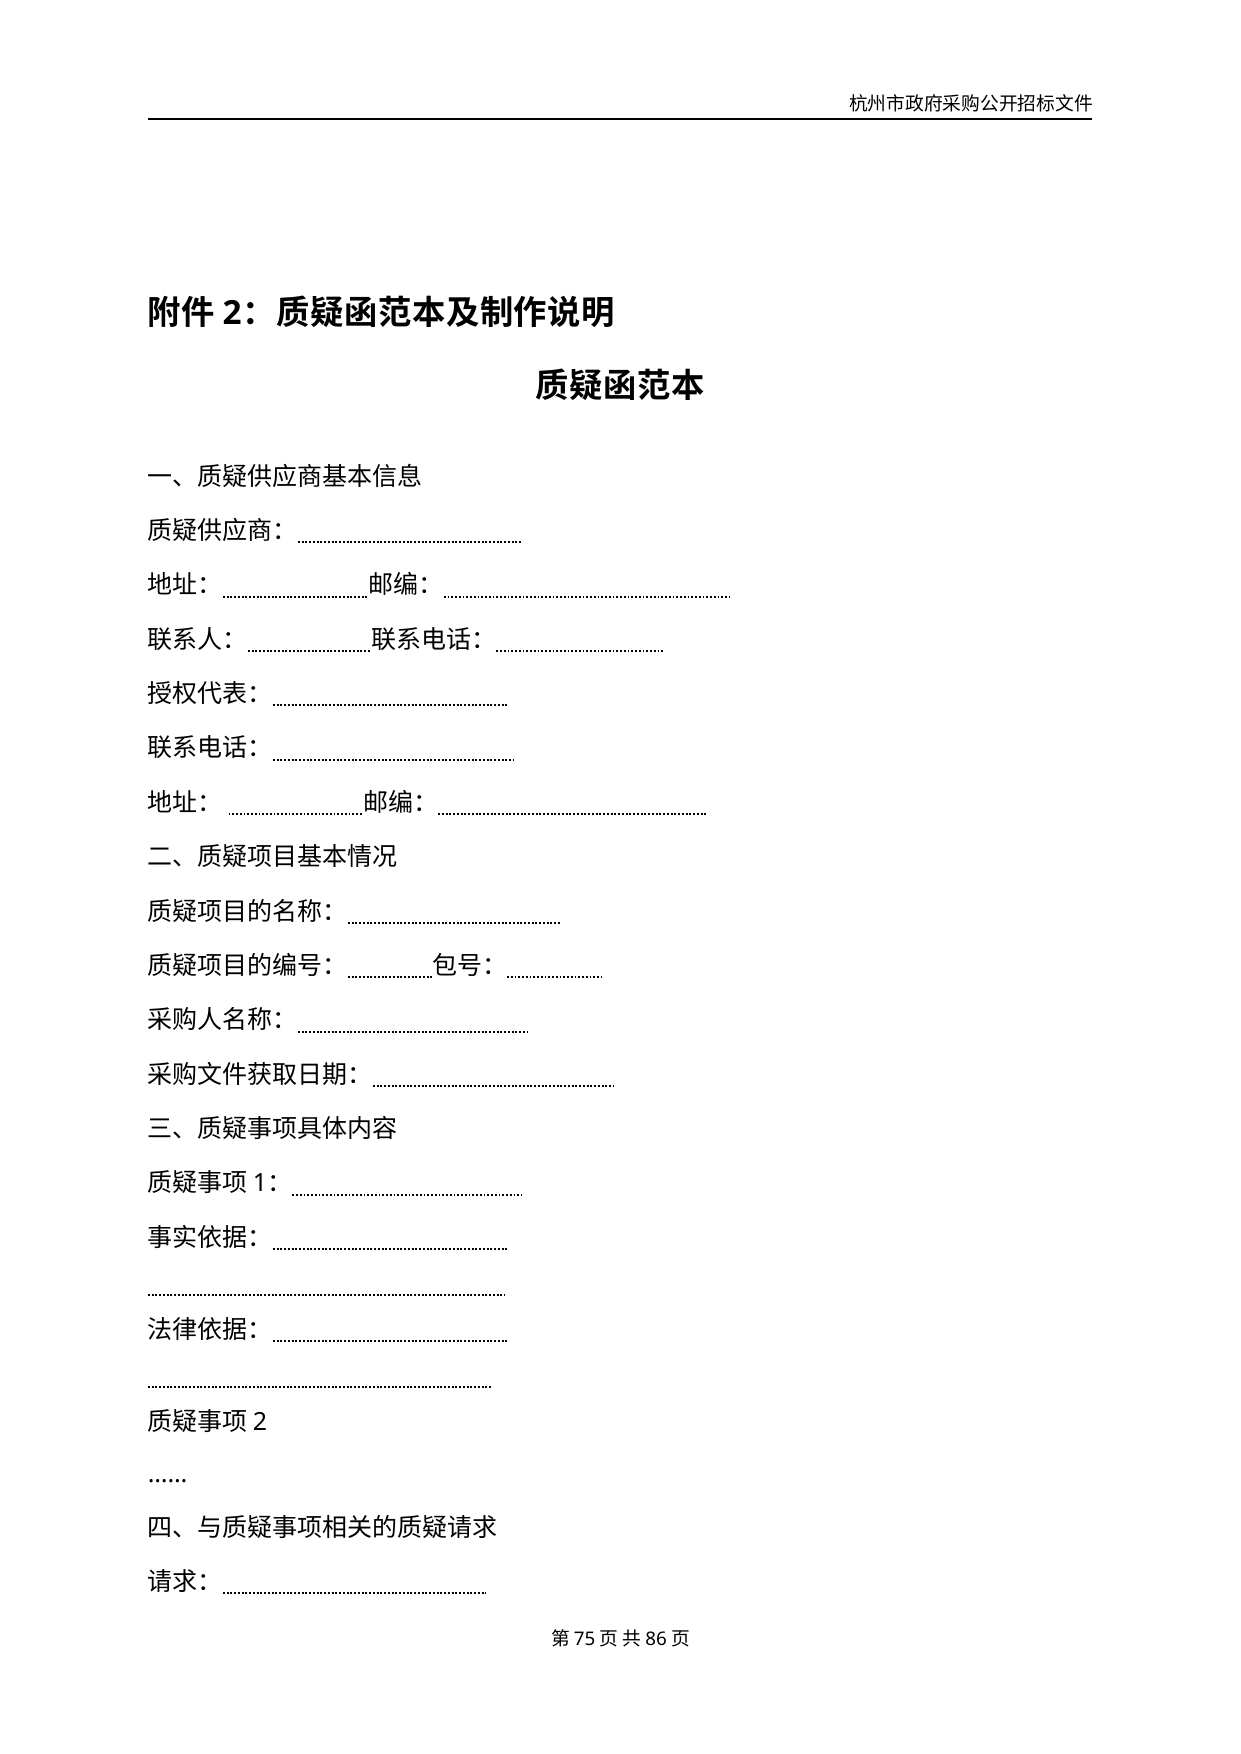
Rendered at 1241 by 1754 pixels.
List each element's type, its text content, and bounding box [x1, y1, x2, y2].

text 质疑项目的编号： 包号： [148, 945, 1092, 982]
text 附件2：质疑函范本及制作说明 [148, 286, 1092, 334]
text 质疑项目的名称： [148, 891, 1092, 927]
text 质疑事项1： [148, 1163, 1092, 1199]
text 联系人： 联系电话： [148, 619, 1092, 655]
text 质疑函范本 [148, 359, 1092, 407]
text …… [148, 1456, 1092, 1490]
text 二、质疑项目基本情况 [148, 837, 1092, 873]
text 地址： 邮编： [148, 565, 1092, 601]
text 请求： [148, 1561, 1092, 1598]
text 采购人名称： [148, 1000, 1092, 1036]
text 一、质疑供应商基本信息 [148, 456, 1092, 492]
text 事实依据： [148, 1217, 1092, 1253]
text 联系电话： [148, 728, 1092, 764]
text 地址： 邮编： [148, 782, 1092, 818]
text 授权代表： [148, 673, 1092, 710]
text 质疑事项2 [148, 1402, 1092, 1438]
text 质疑供应商： [148, 510, 1092, 547]
text 三、质疑事项具体内容 [148, 1108, 1092, 1145]
text 四、与质疑事项相关的质疑请求 [148, 1507, 1092, 1543]
text 法律依据： [148, 1309, 1092, 1346]
text 采购文件获取日期： [148, 1054, 1092, 1090]
